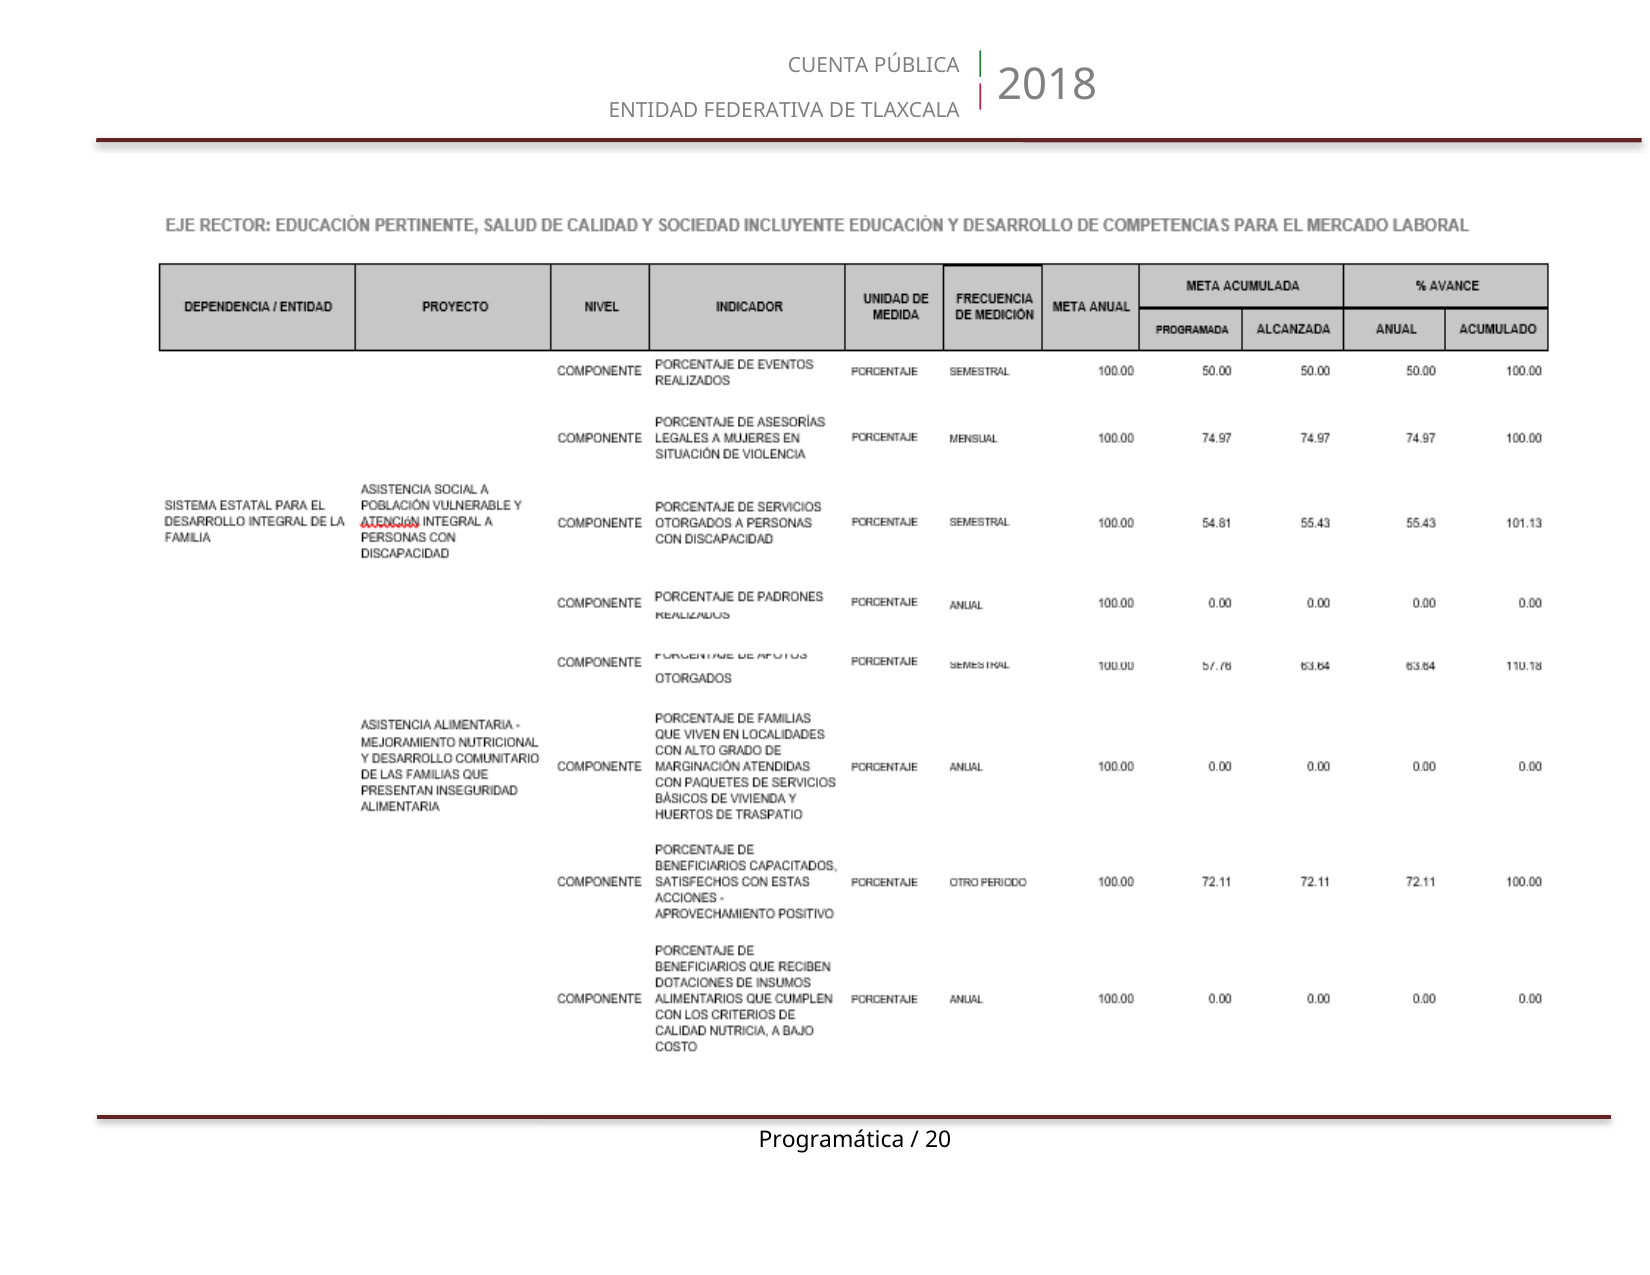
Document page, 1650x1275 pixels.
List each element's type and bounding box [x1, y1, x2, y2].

picture [156, 204, 1553, 1061]
picture [974, 41, 991, 113]
